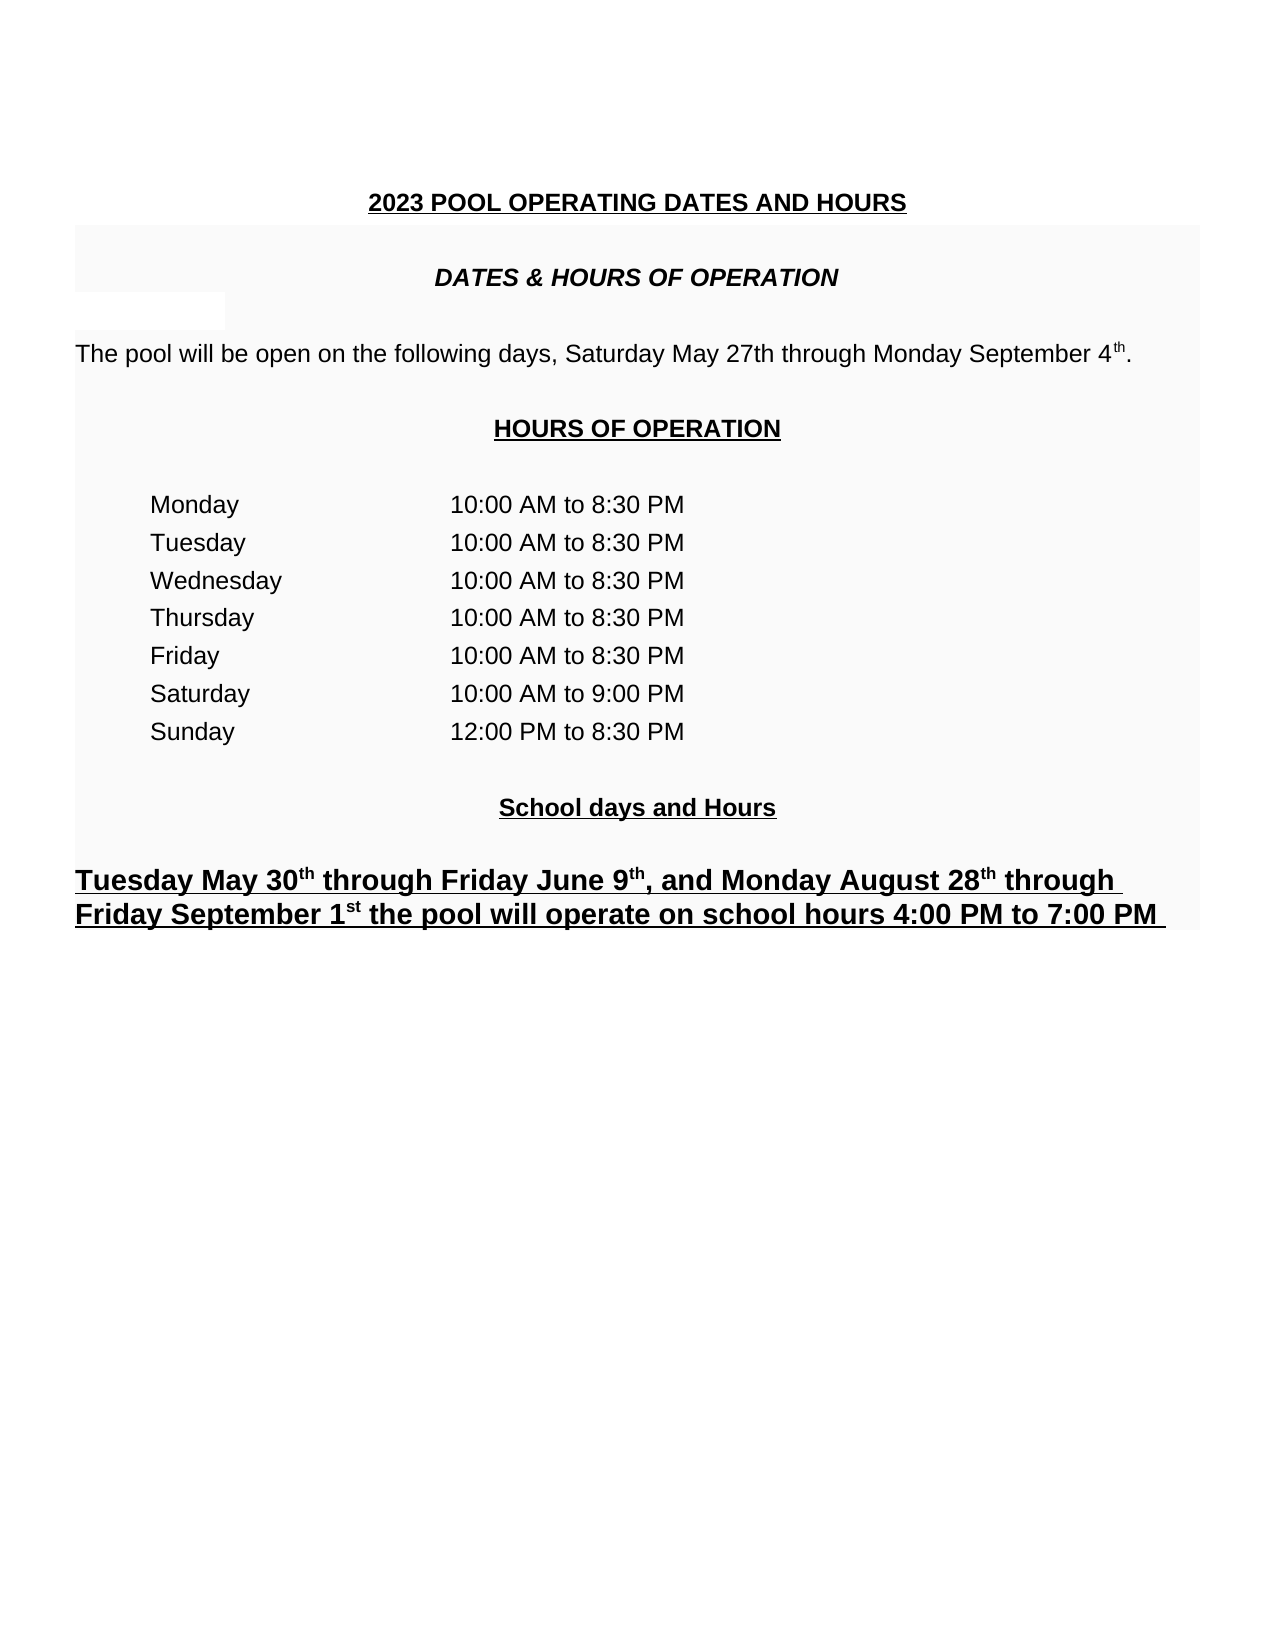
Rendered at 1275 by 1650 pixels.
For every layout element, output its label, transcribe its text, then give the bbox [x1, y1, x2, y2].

text Tuesday 10:00 AM to 8:30 PM [75, 528, 1200, 557]
text HOURS OF OPERATION [75, 414, 1200, 443]
text Friday 10:00 AM to 8:30 PM [75, 641, 1200, 670]
text Sunday 12:00 PM to 8:30 PM [75, 717, 1200, 746]
text School days and Hours [75, 792, 1200, 821]
text Tuesday May 30th through Friday June 9th, and Monday August 28th through Friday September 1st the pool will operate on school hours 4:00 PM to 7:00 PM [75, 863, 1200, 930]
text Monday 10:00 AM to 8:30 PM [75, 490, 1200, 519]
text Thursday 10:00 AM to 8:30 PM [75, 603, 1200, 632]
text 2023 POOL OPERATING DATES AND HOURS [75, 183, 1200, 216]
text Wednesday 10:00 AM to 8:30 PM [75, 566, 1200, 594]
text DATES & HOURS OF OPERATION [75, 263, 1200, 292]
text The pool will be open on the following days, Saturday May 27th through Monday September 4th. [75, 339, 1200, 367]
text Saturday 10:00 AM to 9:00 PM [75, 679, 1200, 708]
